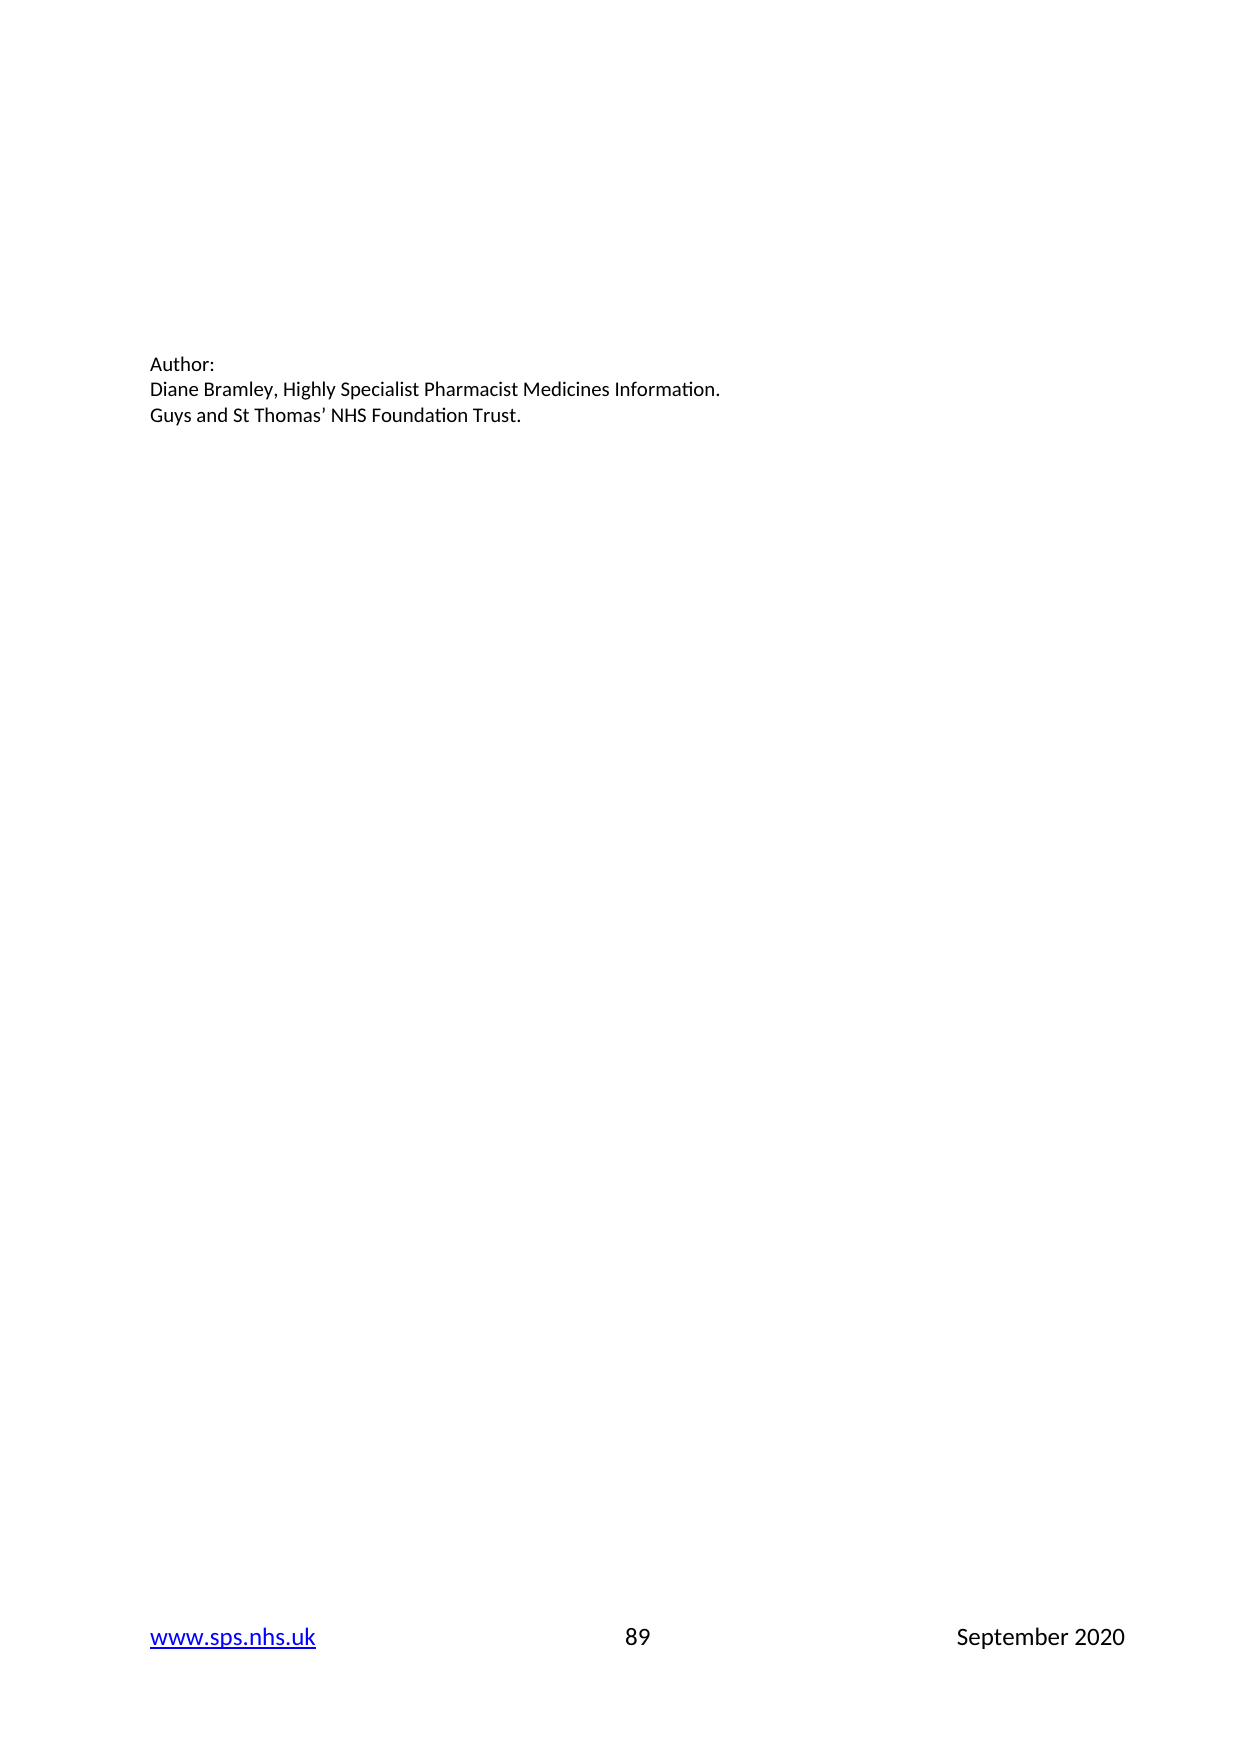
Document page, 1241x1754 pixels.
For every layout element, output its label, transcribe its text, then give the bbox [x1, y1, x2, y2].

text Diane Bramley, Highly Specialist Pharmacist Medicines Information. [150, 377, 1090, 402]
text Guys and St Thomas’ NHS Foundation Trust. [150, 402, 1090, 427]
text Author: [150, 351, 1090, 377]
